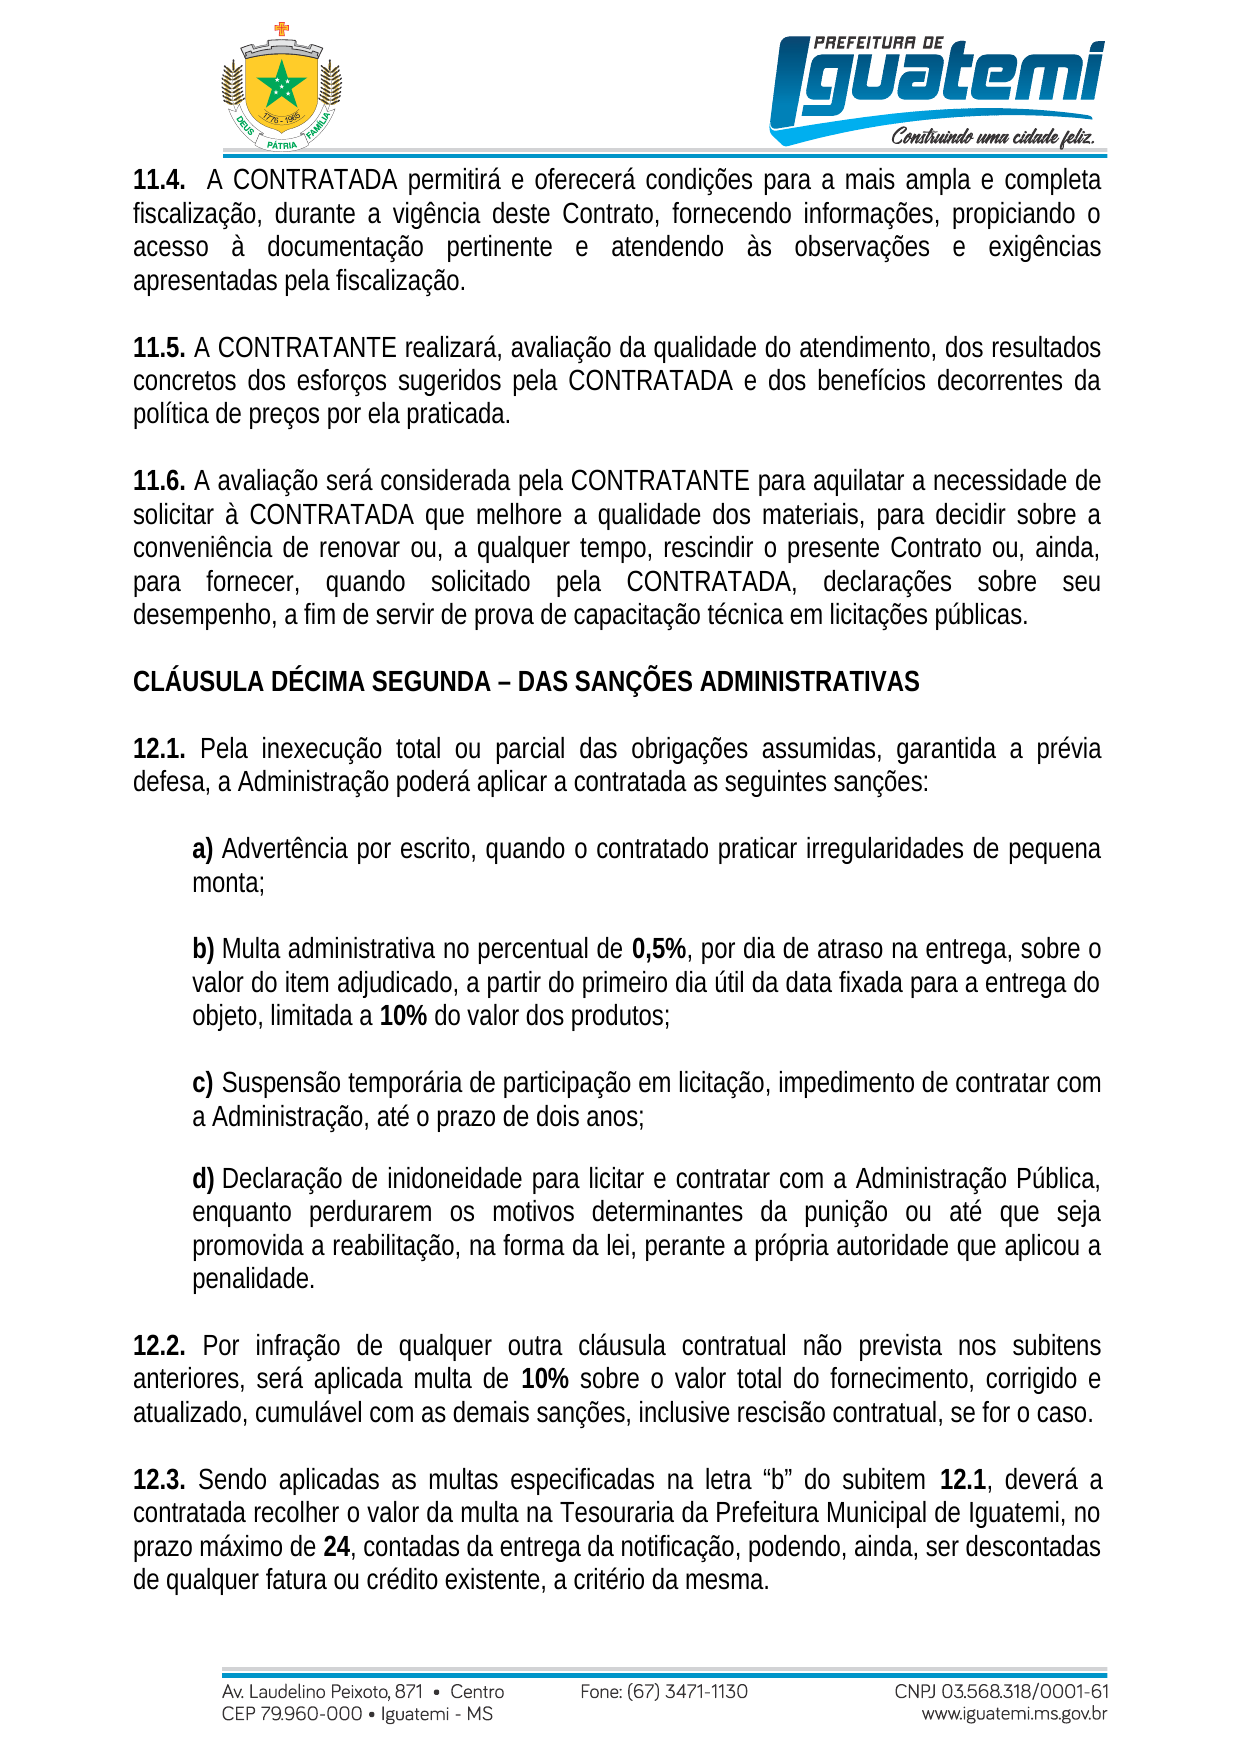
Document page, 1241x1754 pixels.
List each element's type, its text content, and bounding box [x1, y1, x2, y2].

text 11.4. A CONTRATADA permitirá e oferecerá condições para a mais ampla e completa fiscalização, durante a vigência deste Contrato, fornecendo informações, propiciando o acesso à documentação pertinente e atendendo às observações e exigências apresentadas pela fiscalização. [133, 162, 1103, 296]
text 11.6. A avaliação será considerada pela CONTRATANTE para aquilatar a necessidade de solicitar à CONTRATADA que melhore a qualidade dos materiais, para decidir sobre a conveniência de renovar ou, a qualquer tempo, rescindir o presente Contrato ou, ainda, para fornecer, quando solicitado pela CONTRATADA, declarações sobre seu desempenho, a fim de servir de prova de capacitação técnica em licitações públicas. [133, 463, 1103, 631]
text 11.5. A CONTRATANTE realizará, avaliação da qualidade do atendimento, dos resultados concretos dos esforços sugeridos pela CONTRATADA e dos benefícios decorrentes da política de preços por ela praticada. [133, 330, 1103, 430]
list Suspensão temporária de participação em licitação, impedimento de contratar com a Administração, até o prazo de dois anos; [192, 1065, 1103, 1132]
text 12.1. Pela inexecução total ou parcial das obrigações assumidas, garantida a prévia defesa, a Administração poderá aplicar a contratada as seguintes sanções: [133, 731, 1103, 798]
text 12.2. Por infração de qualquer outra cláusula contratual não prevista nos subitens anteriores, será aplicada multa de 10% sobre o valor total do fornecimento, corrigido e atualizado, cumulável com as demais sanções, inclusive rescisão contratual, se for o caso. [133, 1328, 1103, 1428]
text d) Declaração de inidoneidade para licitar e contratar com a Administração Pública, enquanto perdurarem os motivos determinantes da punição ou até que seja promovida a reabilitação, na forma da lei, perante a própria autoridade que aplicou a penalidade. [192, 1161, 1103, 1295]
list Advertência por escrito, quando o contratado praticar irregularidades de pequena monta; [192, 831, 1103, 898]
subtitle CLÁUSULA DÉCIMA SEGUNDA – DAS SANÇÕES ADMINISTRATIVAS [133, 664, 1103, 697]
text 12.3. Sendo aplicadas as multas especificadas na letra “b” do subitem 12.1, deverá a contratada recolher o valor da multa na Tesouraria da Prefeitura Municipal de Iguatemi, no prazo máximo de 24, contadas da entrega da notificação, podendo, ainda, ser descontadas de qualquer fatura ou crédito existente, a critério da mesma. [133, 1462, 1103, 1596]
list Multa administrativa no percentual de 0,5%, por dia de atraso na entrega, sobre o valor do item adjudicado, a partir do primeiro dia útil da data fixada para a entrega do objeto, limitada a 10% do valor dos produtos; [192, 932, 1103, 1032]
